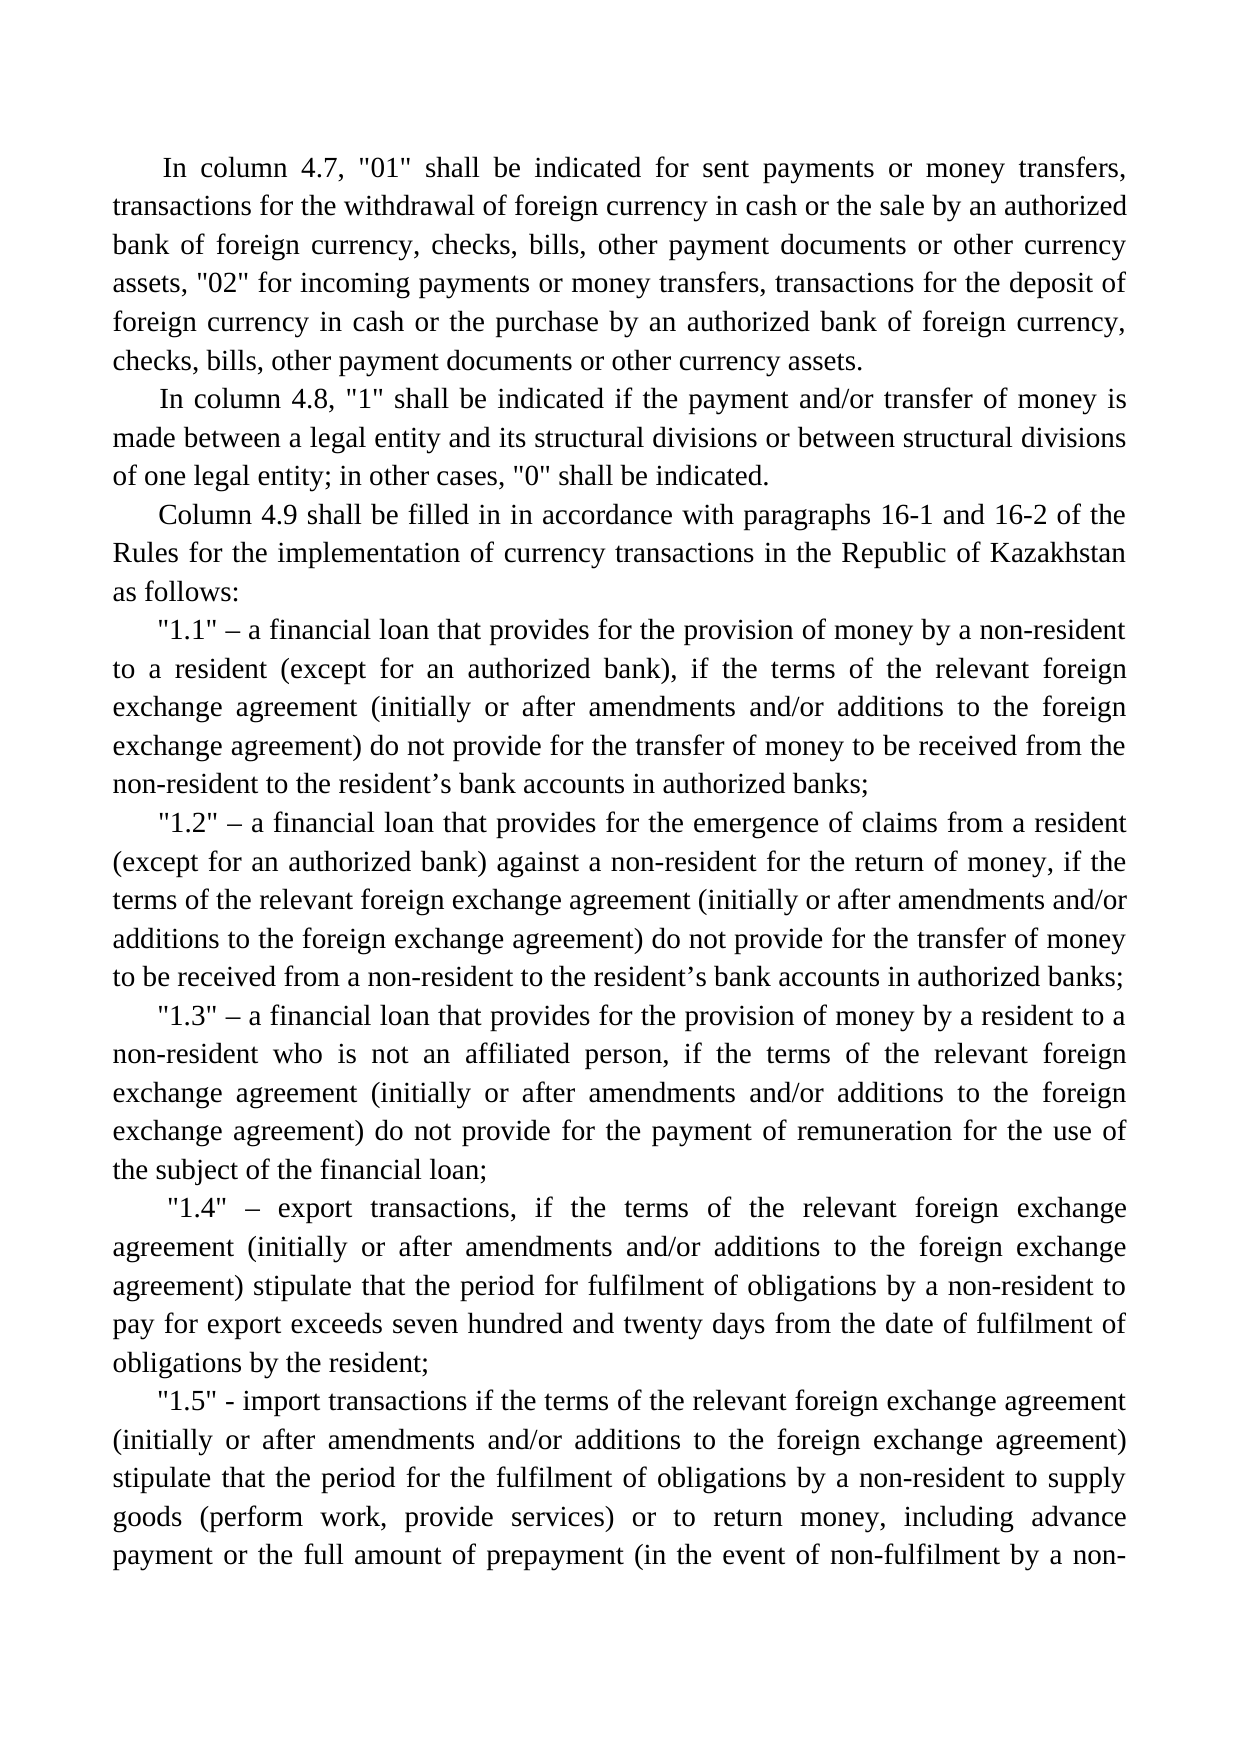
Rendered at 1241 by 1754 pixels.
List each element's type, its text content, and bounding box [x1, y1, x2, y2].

text In column 4.7, "01" shall be indicated for sent payments or money transfers, transactions for the withdrawal of foreign currency in cash or the sale by an authorized bank of foreign currency, checks, bills, other payment documents or other currency assets, "02" for incoming payments or money transfers, transactions for the deposit of foreign currency in cash or the purchase by an authorized bank of foreign currency, checks, bills, other payment documents or other currency assets. [112, 150, 1128, 376]
text "1.4" – export transactions, if the terms of the relevant foreign exchange agreement (initially or after amendments and/or additions to the foreign exchange agreement) stipulate that the period for fulfilment of obligations by a non-resident to pay for export exceeds seven hundred and twenty days from the date of fulfilment of obligations by the resident; [112, 1191, 1128, 1378]
text "1.2" – a financial loan that provides for the emergence of claims from a resident (except for an authorized bank) against a non-resident for the return of money, if the terms of the relevant foreign exchange agreement (initially or after amendments and/or additions to the foreign exchange agreement) do not provide for the transfer of money to be received from a non-resident to the resident’s bank accounts in authorized banks; [112, 805, 1128, 993]
text "1.3" – a financial loan that provides for the provision of money by a resident to a non-resident who is not an affiliated person, if the terms of the relevant foreign exchange agreement (initially or after amendments and/or additions to the foreign exchange agreement) do not provide for the payment of remuneration for the use of the subject of the financial loan; [112, 998, 1128, 1186]
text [112, 1383, 1128, 1571]
text "1.1" – a financial loan that provides for the provision of money by a non-resident to a resident (except for an authorized bank), if the terms of the relevant foreign exchange agreement (initially or after amendments and/or additions to the foreign exchange agreement) do not provide for the transfer of money to be received from the non-resident to the resident’s bank accounts in authorized banks; [112, 612, 1128, 800]
text Column 4.9 shall be filled in in accordance with paragraphs 16-1 and 16-2 of the Rules for the implementation of currency transactions in the Republic of Kazakhstan as follows: [112, 497, 1128, 607]
text In column 4.8, "1" shall be indicated if the payment and/or transfer of money is made between a legal entity and its structural divisions or between structural divisions of one legal entity; in other cases, "0" shall be indicated. [112, 381, 1128, 492]
